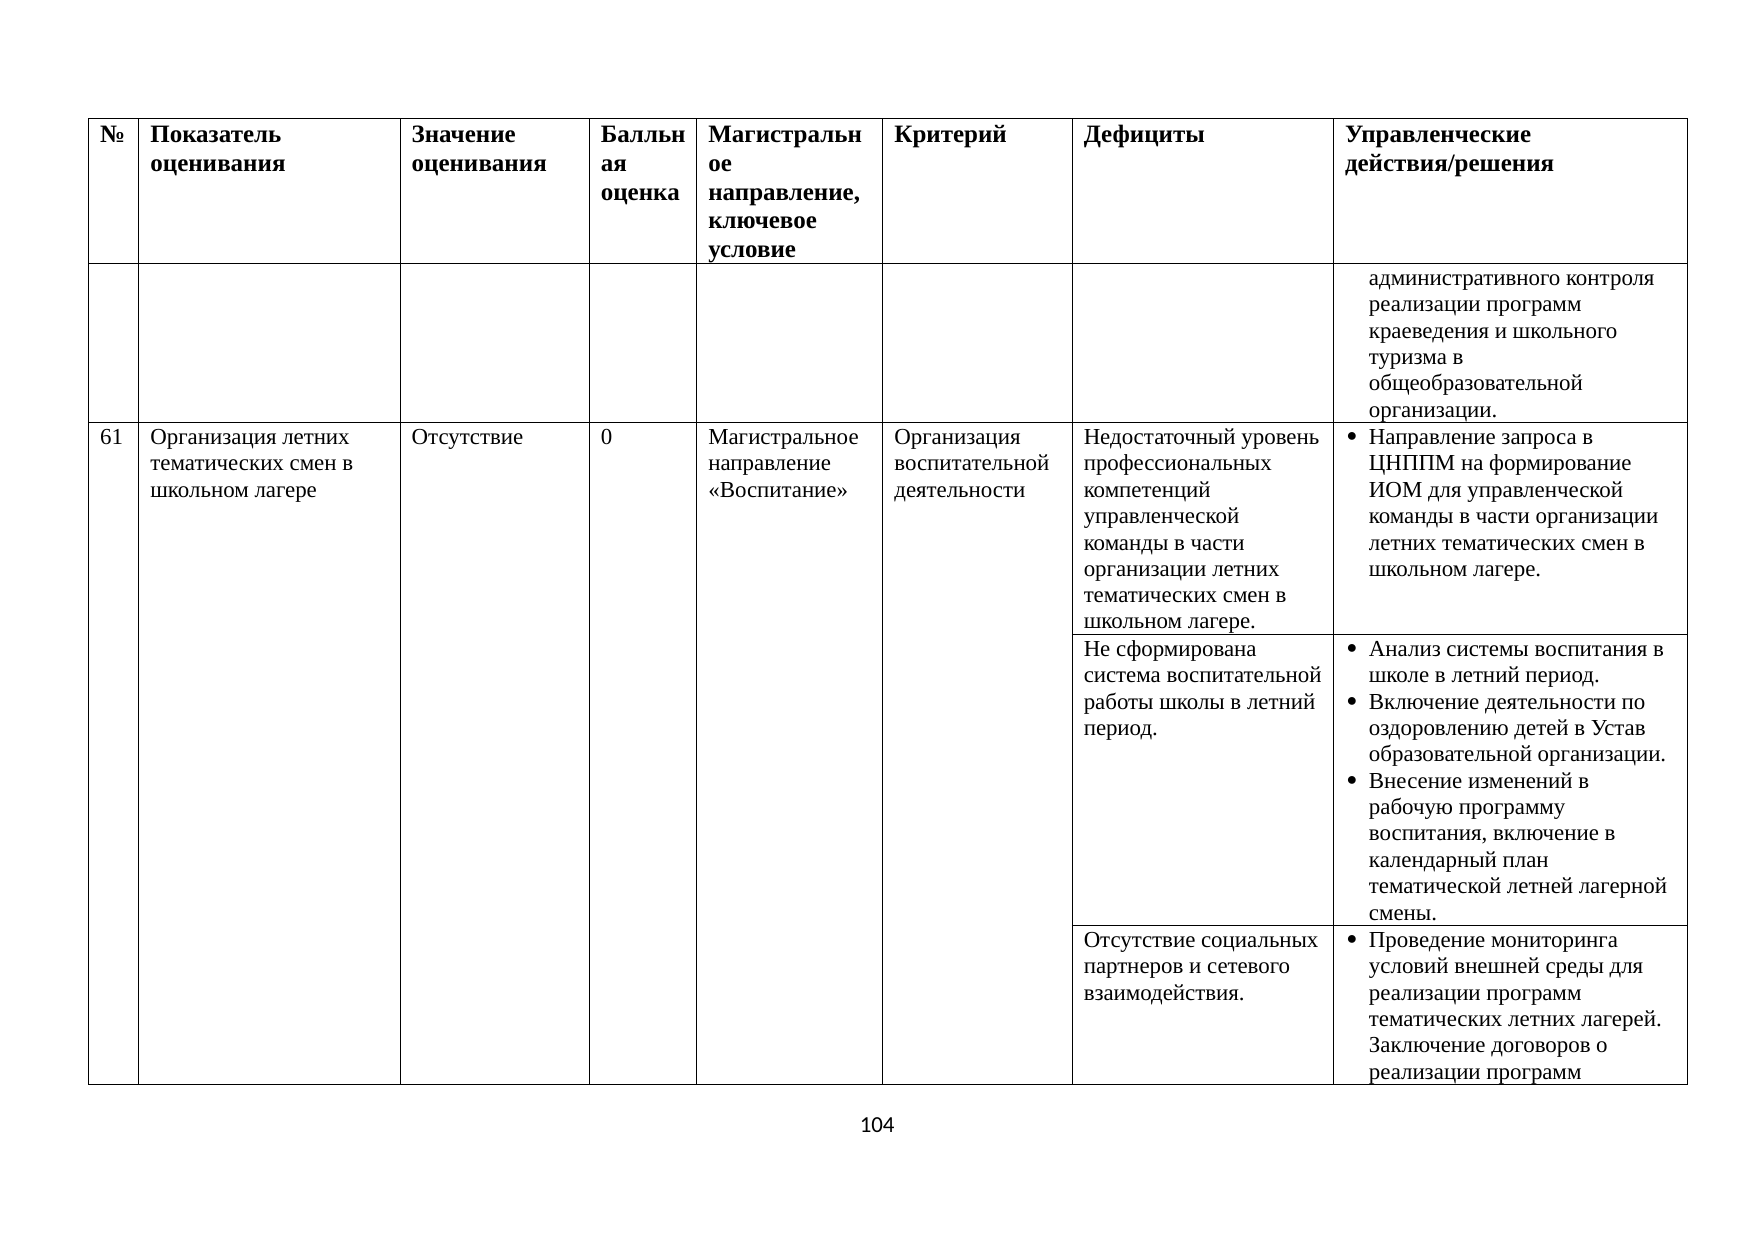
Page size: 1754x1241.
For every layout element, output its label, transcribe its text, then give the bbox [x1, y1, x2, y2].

table_header № [89, 119, 138, 263]
table_cell Отсутствие [401, 423, 589, 1084]
table_cell Организация летних тематических смен в школьном лагере [139, 423, 400, 1084]
table_cell 0 [590, 423, 696, 1084]
table_cell Организация воспитательной деятельности [883, 423, 1072, 1084]
table_header Магистральное направление, ключевое условие [697, 119, 882, 263]
table_cell Недостаточный уровень профессиональных компетенций управленческой команды в части организации летних тематических смен в школьном лагере. [1073, 423, 1333, 634]
table_header Дефициты [1073, 119, 1333, 263]
table_cell Направление запроса в ЦНППМ на формирование ИОМ для управленческой команды в части организации летних тематических смен в школьном лагере. [1334, 423, 1687, 634]
table_header Балльная оценка [590, 119, 696, 263]
table_cell Анализ системы воспитания в школе в летний период. Включение деятельности по оздоровлению детей в Устав образовательной организации. Внесение изменений в рабочую программу воспитания, включение в календарный план тематической летней лагерной смены. [1334, 635, 1687, 925]
table_header Показатель оценивания [139, 119, 400, 263]
table_header Значение оценивания [401, 119, 589, 263]
table_header Критерий [883, 119, 1072, 263]
table_cell Не сформирована система воспитательной работы школы в летний период. [1073, 635, 1333, 925]
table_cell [1334, 926, 1687, 1084]
table_cell Магистральное направление «Воспитание» [697, 423, 882, 1084]
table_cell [1073, 926, 1333, 1084]
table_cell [1334, 264, 1687, 422]
table_header Управленческие действия/решения [1334, 119, 1687, 263]
table_cell 61 [89, 423, 138, 1084]
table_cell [1073, 264, 1333, 422]
